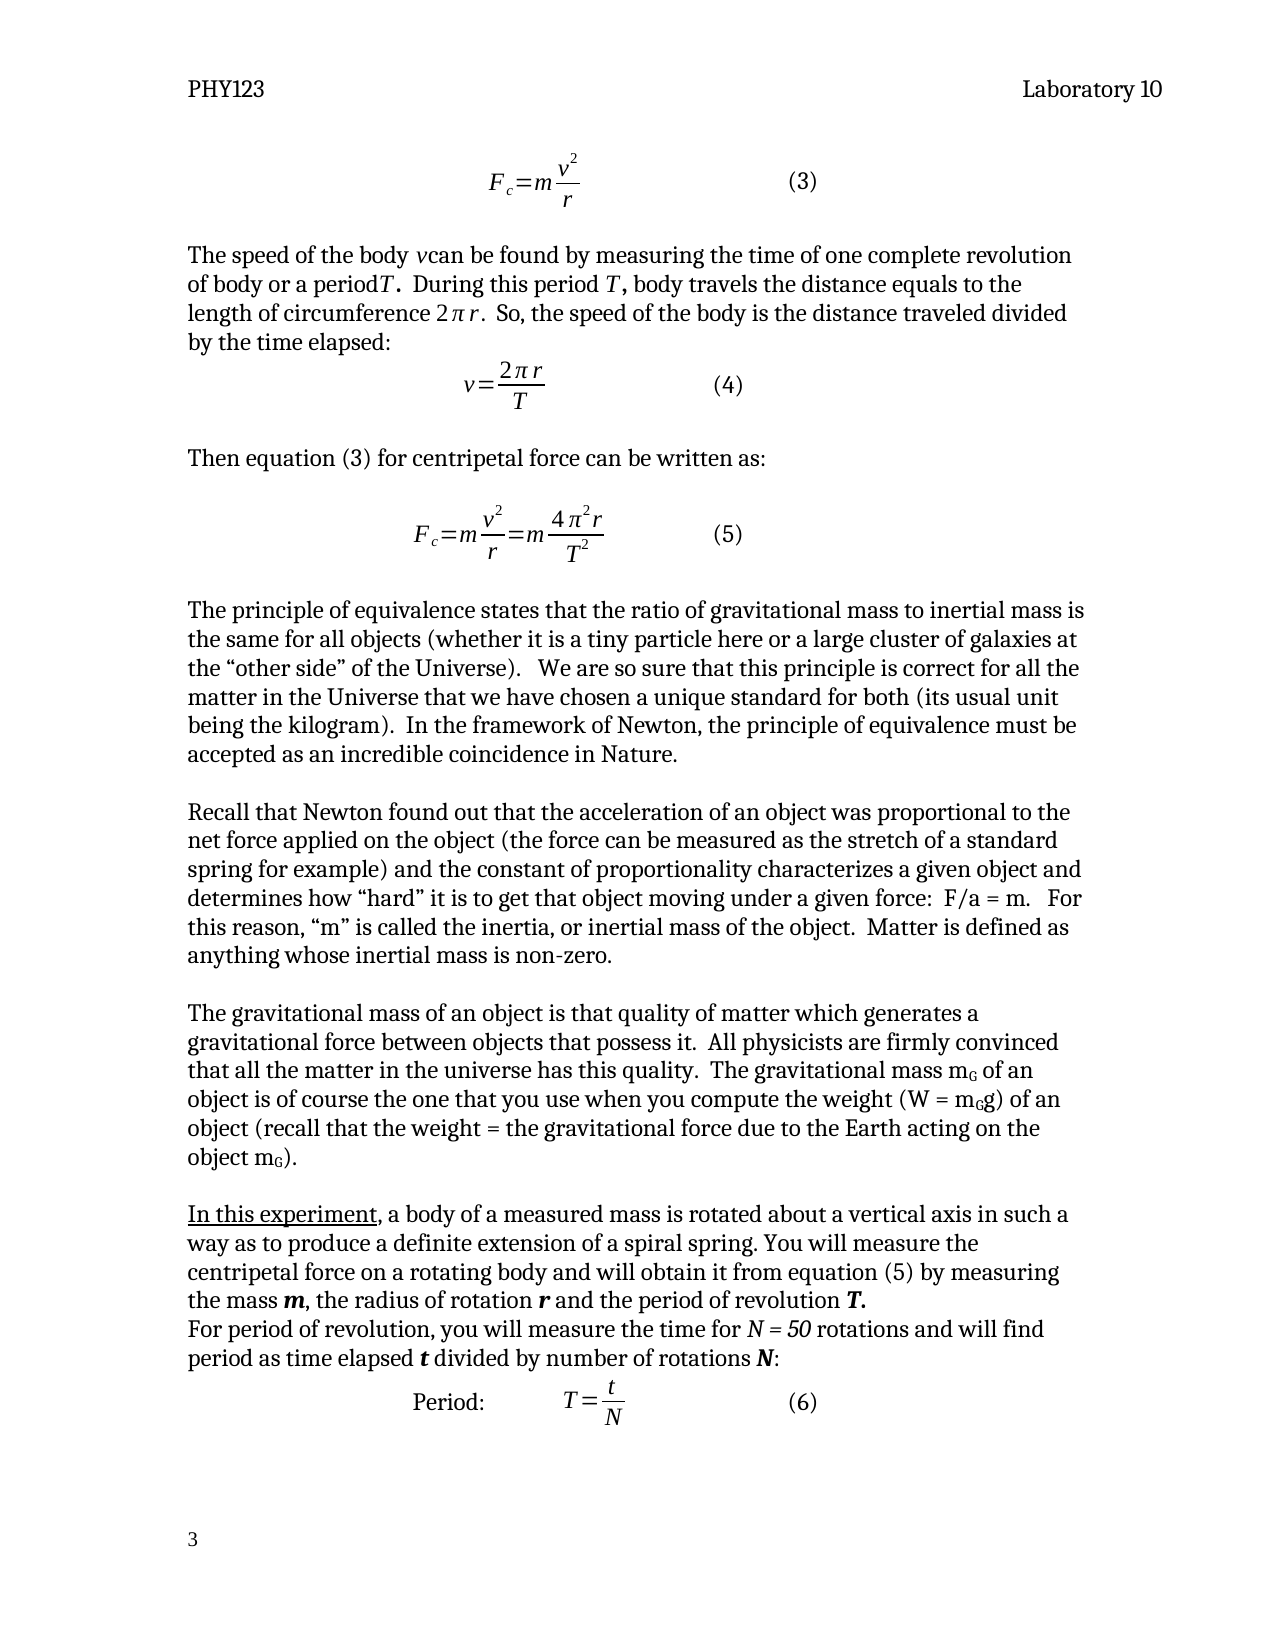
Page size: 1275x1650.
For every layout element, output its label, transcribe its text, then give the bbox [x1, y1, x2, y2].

text For period of revolution, you will measure the time for N = 50 rotations and will find period as time elapsed t divided by number of rotations N: [187, 1315, 1087, 1372]
text (5) [187, 501, 1087, 567]
text The speed of the body can be found by measuring the time of one complete revolution of body or a period. During this period , body travels the distance equals to the length of circumference . So, the speed of the body is the distance traveled divided by the time elapsed: [187, 241, 1087, 356]
text (4) [187, 356, 1087, 415]
text The gravitational mass of an object is that quality of matter which generates a gravitational force between objects that possess it. All physicists are firmly convinced that all the matter in the universe has this quality. The gravitational mass mG of an object is of course the one that you use when you compute the weight (W = mGg) of an object (recall that the weight = the gravitational force due to the Earth acting on the object mG). [187, 999, 1087, 1171]
text Then equation (3) for centripetal force can be written as: [187, 444, 1087, 473]
text (3) [187, 150, 1087, 212]
text The principle of equivalence states that the ratio of gravitational mass to inertial mass is the same for all objects (whether it is a tiny particle here or a large cluster of galaxies at the “other side” of the Universe). We are so sure that this principle is correct for all the matter in the Universe that we have chosen a unique standard for both (its usual unit being the kilogram). In the framework of Newton, the principle of equivalence must be accepted as an incredible coincidence in Nature. [187, 596, 1087, 769]
text In this experiment, a body of a measured mass is rotated about a vertical axis in such a way as to produce a definite extension of a spiral spring. You will measure the centripetal force on a rotating body and will obtain it from equation (5) by measuring the mass m, the radius of rotation r and the period of revolution T. [187, 1200, 1087, 1315]
text Period: (6) [187, 1372, 1087, 1431]
text Recall that Newton found out that the acceleration of an object was proportional to the net force applied on the object (the force can be measured as the stretch of a standard spring for example) and the constant of proportionality characterizes a given object and determines how “hard” it is to get that object moving under a given force: F/a = m. For this reason, “m” is called the inertia, or inertial mass of the object. Matter is defined as anything whose inertial mass is non-zero. [187, 797, 1087, 970]
